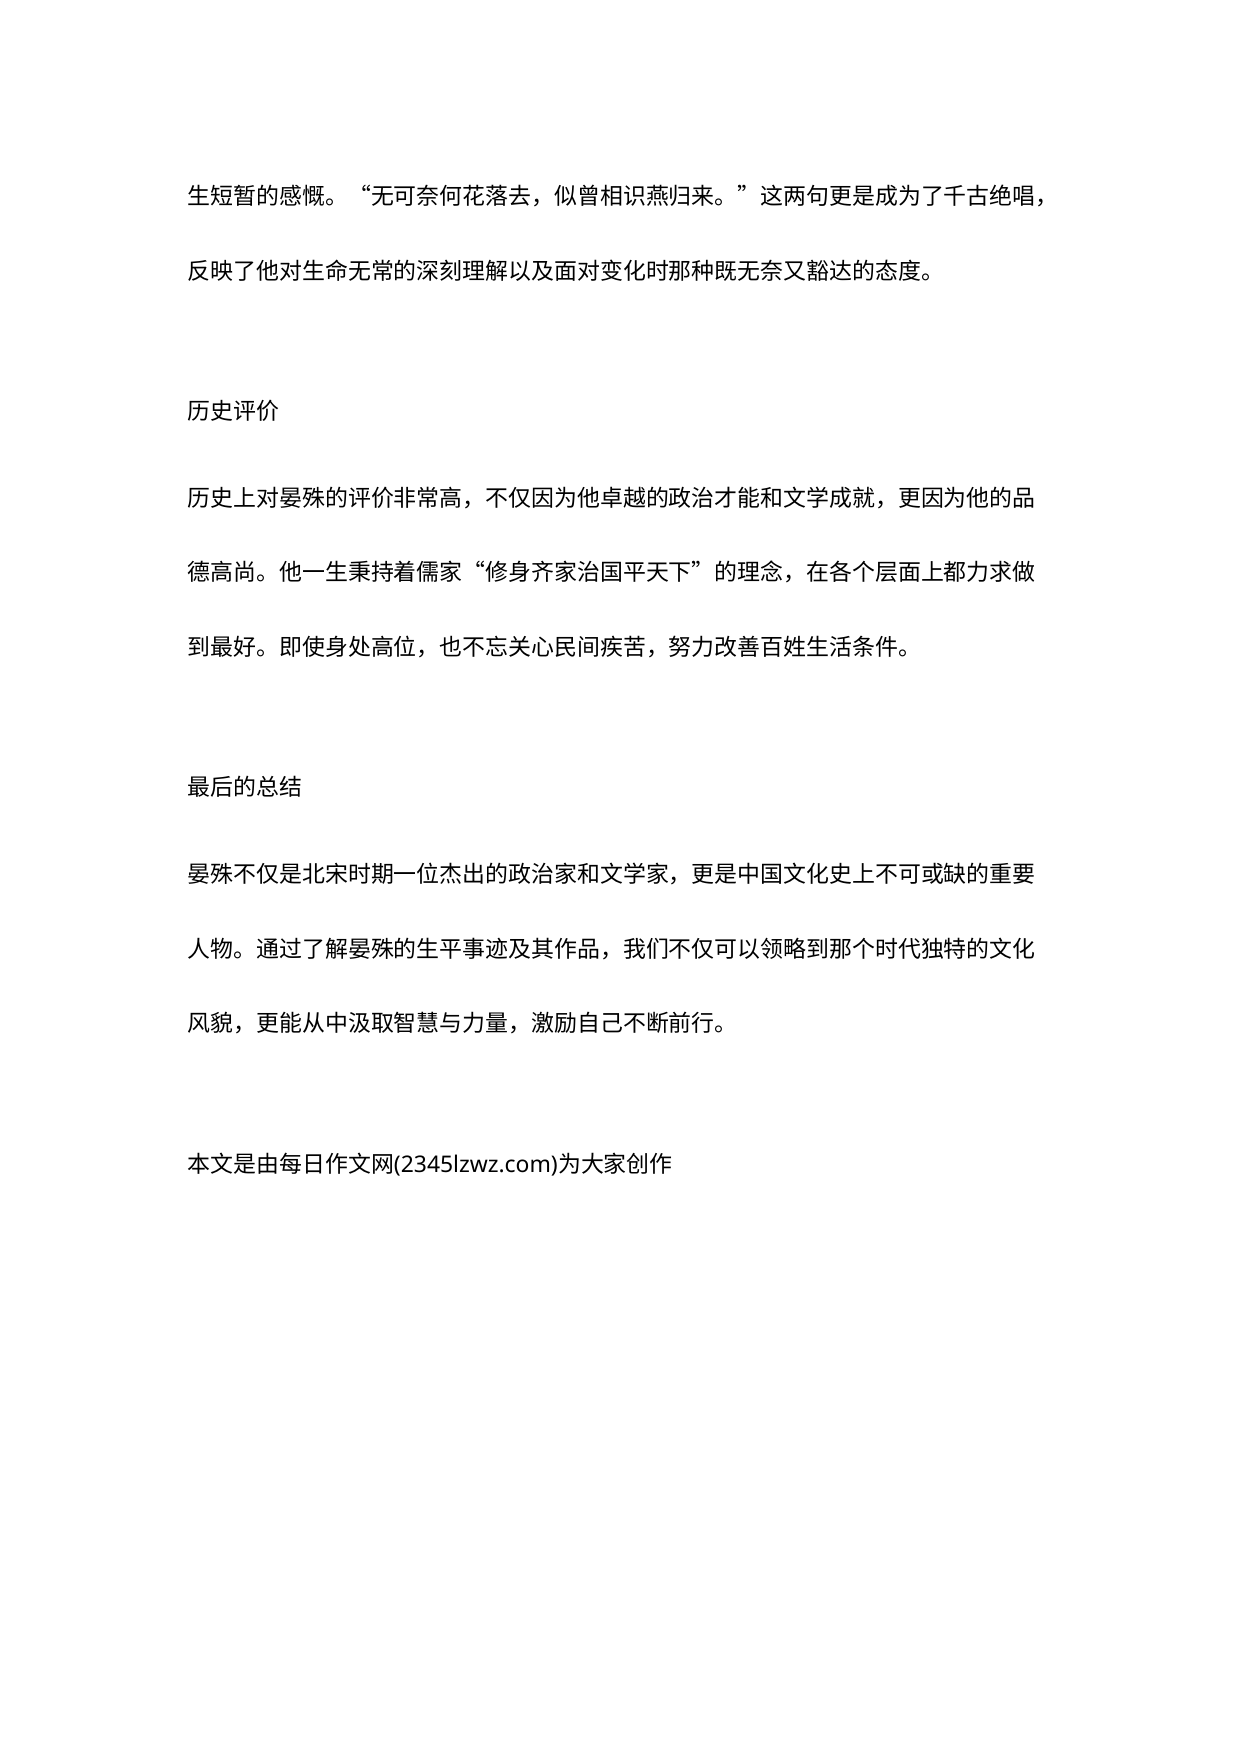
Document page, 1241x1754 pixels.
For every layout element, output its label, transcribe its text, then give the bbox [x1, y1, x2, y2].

text 晏殊不仅是北宋时期一位杰出的政治家和文学家，更是中国文化史上不可或缺的重要人物。通过了解晏殊的生平事迹及其作品，我们不仅可以领略到那个时代独特的文化风貌，更能从中汲取智慧与力量，激励自己不断前行。 [187, 840, 1053, 1054]
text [187, 162, 1053, 302]
text 最后的总结 [187, 753, 1053, 818]
text 历史上对晏殊的评价非常高，不仅因为他卓越的政治才能和文学成就，更因为他的品德高尚。他一生秉持着儒家“修身齐家治国平天下”的理念，在各个层面上都力求做到最好。即使身处高位，也不忘关心民间疾苦，努力改善百姓生活条件。 [187, 464, 1053, 678]
text 本文是由每日作文网(2345lzwz.com)为大家创作 [187, 1130, 1053, 1195]
text 历史评价 [187, 377, 1053, 442]
